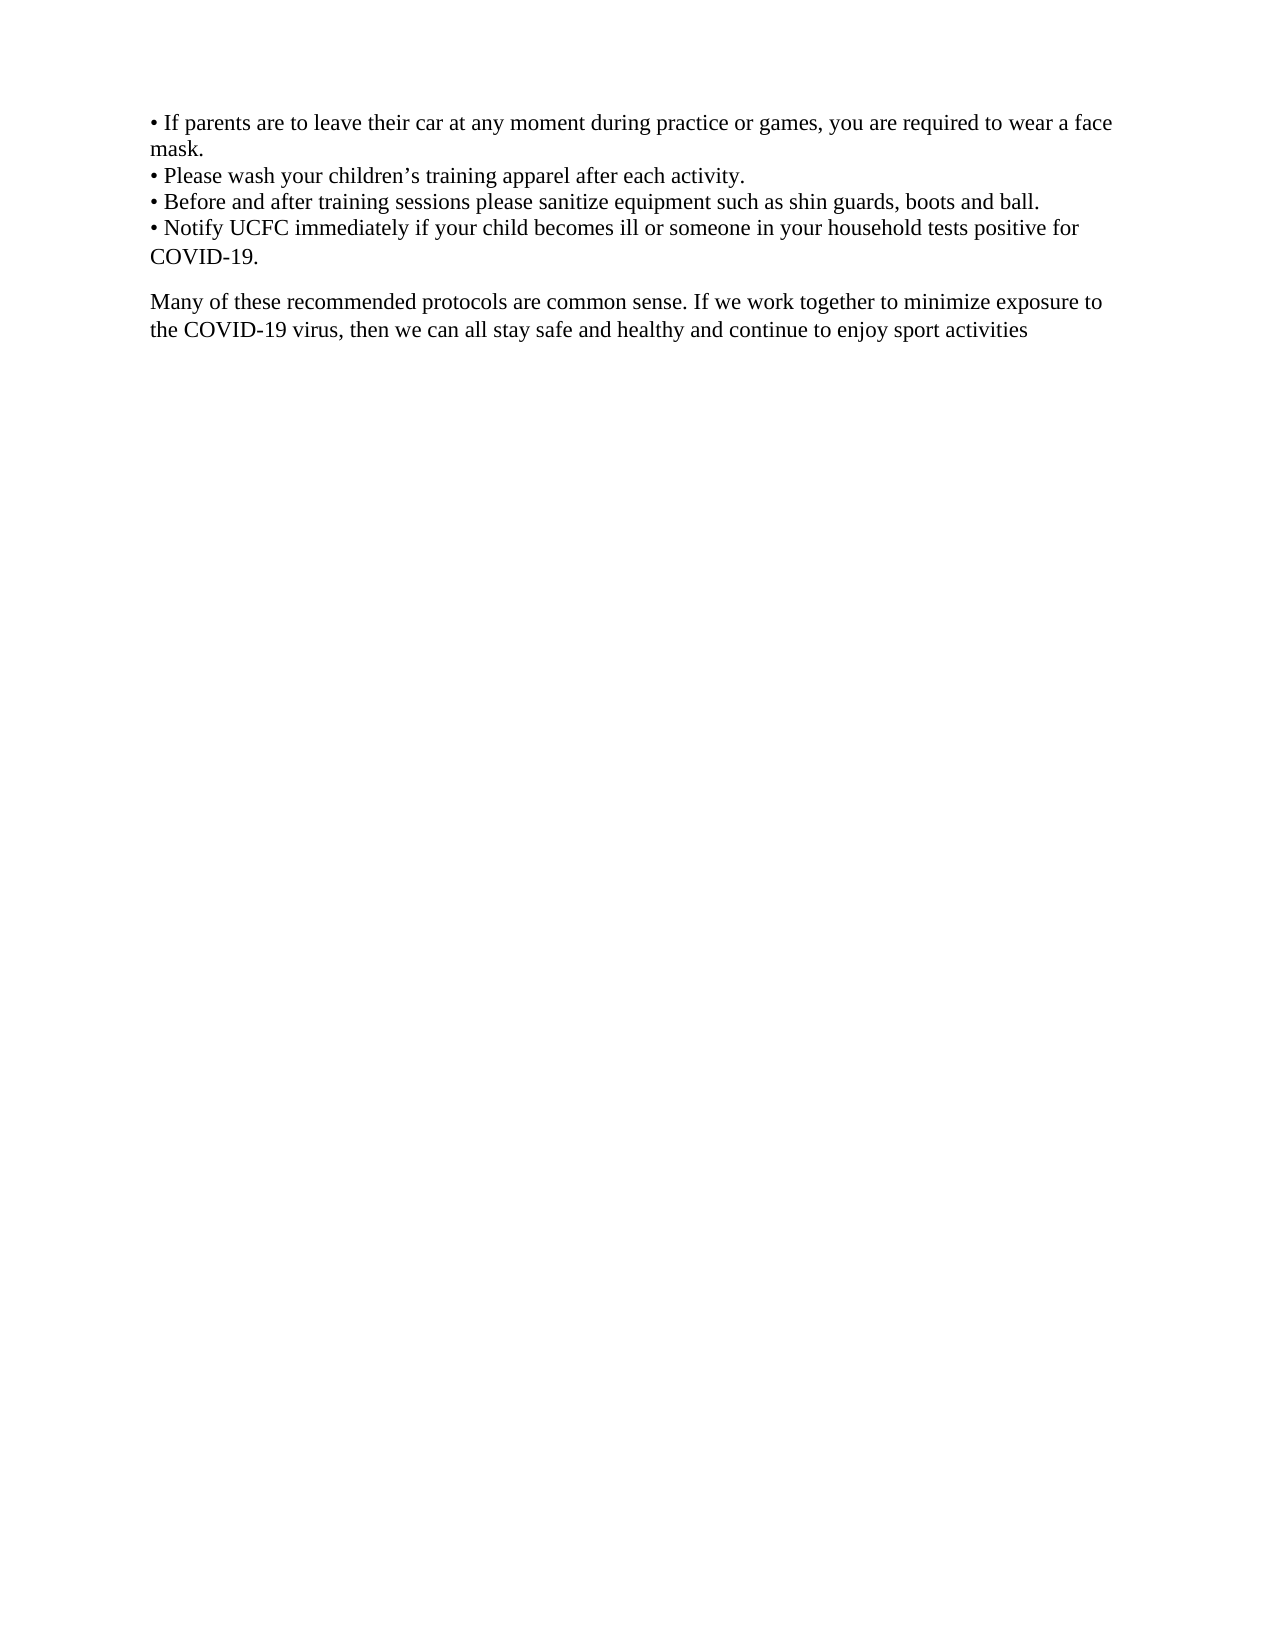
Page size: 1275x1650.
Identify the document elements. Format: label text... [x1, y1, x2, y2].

text • Notify UCFC immediately if your child becomes ill or someone in your household tests positive for COVID-19. [150, 214, 1125, 269]
text • Please wash your children’s training apparel after each activity. [150, 162, 1125, 188]
text • Before and after training sessions please sanitize equipment such as shin guards, boots and ball. [150, 188, 1125, 214]
text Many of these recommended protocols are common sense. If we work together to minimize exposure to the COVID-19 virus, then we can all stay safe and healthy and continue to enjoy sport activities [150, 288, 1125, 343]
text • If parents are to leave their car at any moment during practice or games, you are required to wear a face mask. [150, 109, 1125, 162]
